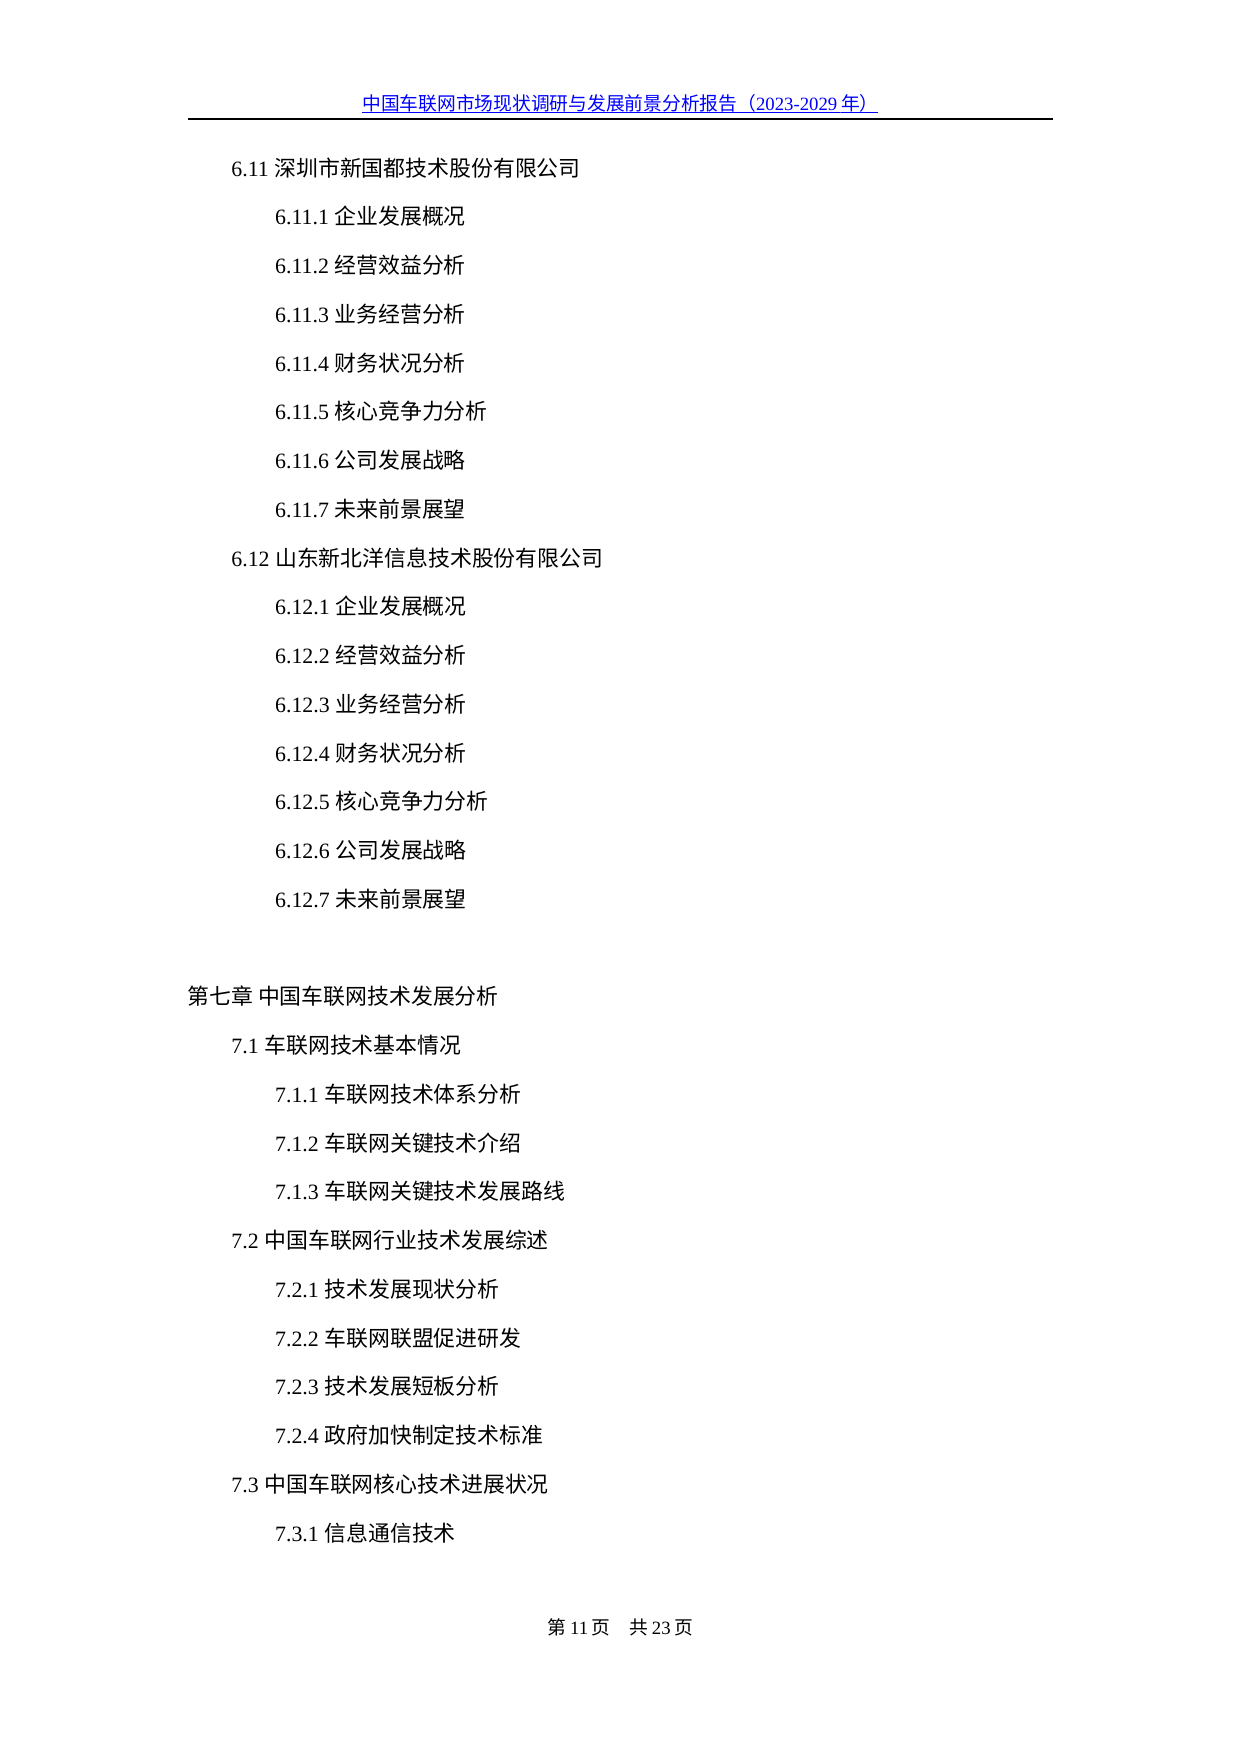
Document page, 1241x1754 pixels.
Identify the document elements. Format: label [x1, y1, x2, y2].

text [187, 150, 1053, 1548]
